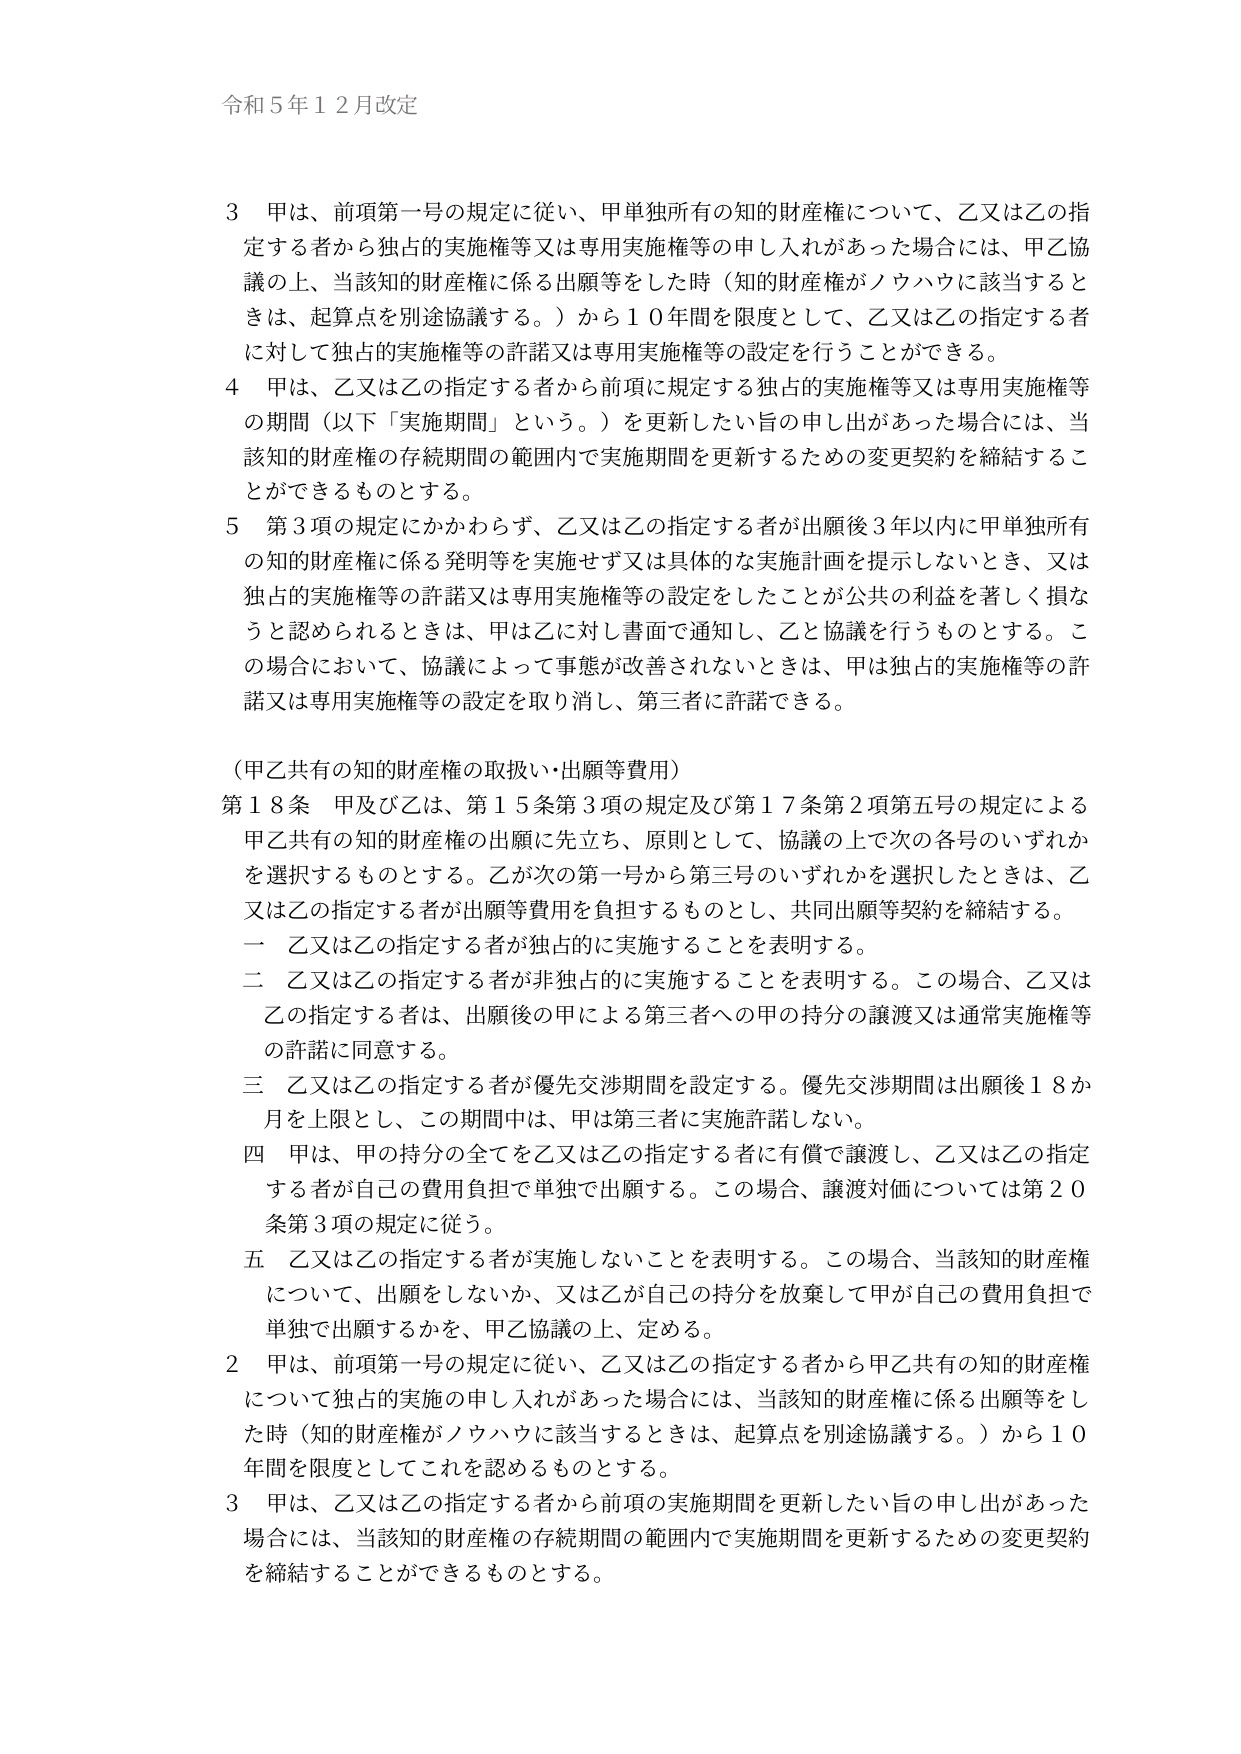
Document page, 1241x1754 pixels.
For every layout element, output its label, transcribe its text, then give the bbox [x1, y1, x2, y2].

text ３ 甲は、乙又は乙の指定する者から前項の実施期間を更新したい旨の申し出があった場合には、当該知的財産権の存続期間の範囲内で実施期間を更新するための変更契約を締結することができるものとする。 [222, 1485, 1093, 1589]
text 三 乙又は乙の指定する者が優先交渉期間を設定する。優先交渉期間は出願後１８か月を上限とし、この期間中は、甲は第三者に実施許諾しない。 [242, 1066, 1093, 1136]
text 四 甲は、甲の持分の全てを乙又は乙の指定する者に有償で譲渡し、乙又は乙の指定する者が自己の費用負担で単独で出願する。この場合、譲渡対価については第２０条第３項の規定に従う。 [243, 1136, 1093, 1241]
text 第１８条 甲及び乙は、第１５条第３項の規定及び第１７条第２項第五号の規定による甲乙共有の知的財産権の出願に先立ち、原則として、協議の上で次の各号のいずれかを選択するものとする。乙が次の第一号から第三号のいずれかを選択したときは、乙又は乙の指定する者が出願等費用を負担するものとし、共同出願等契約を締結する。 [222, 787, 1093, 927]
text ４ 甲は、乙又は乙の指定する者から前項に規定する独占的実施権等又は専用実施権等の期間（以下「実施期間」という。）を更新したい旨の申し出があった場合には、当該知的財産権の存続期間の範囲内で実施期間を更新するための変更契約を締結することができるものとする。 [222, 368, 1093, 508]
text 五 乙又は乙の指定する者が実施しないことを表明する。この場合、当該知的財産権について、出願をしないか、又は乙が自己の持分を放棄して甲が自己の費用負担で単独で出願するかを、甲乙協議の上、定める。 [243, 1241, 1093, 1345]
text 一 乙又は乙の指定する者が独占的に実施することを表明する。 [222, 927, 1093, 961]
text ５ 第３項の規定にかかわらず、乙又は乙の指定する者が出願後３年以内に甲単独所有の知的財産権に係る発明等を実施せず又は具体的な実施計画を提示しないとき、又は独占的実施権等の許諾又は専用実施権等の設定をしたことが公共の利益を著しく損なうと認められるときは、甲は乙に対し書面で通知し、乙と協議を行うものとする。この場合において、協議によって事態が改善されないときは、甲は独占的実施権等の許諾又は専用実施権等の設定を取り消し、第三者に許諾できる。 [222, 508, 1093, 717]
text 二 乙又は乙の指定する者が非独占的に実施することを表明する。この場合、乙又は乙の指定する者は、出願後の甲による第三者への甲の持分の譲渡又は通常実施権等の許諾に同意する。 [242, 961, 1093, 1066]
text （甲乙共有の知的財産権の取扱い･出願等費用） [222, 752, 1093, 787]
text ２ 甲は、前項第一号の規定に従い、乙又は乙の指定する者から甲乙共有の知的財産権について独占的実施の申し入れがあった場合には、当該知的財産権に係る出願等をした時（知的財産権がノウハウに該当するときは、起算点を別途協議する。）から１０年間を限度としてこれを認めるものとする。 [222, 1345, 1093, 1485]
text ３ 甲は、前項第一号の規定に従い、甲単独所有の知的財産権について、乙又は乙の指定する者から独占的実施権等又は専用実施権等の申し入れがあった場合には、甲乙協議の上、当該知的財産権に係る出願等をした時（知的財産権がノウハウに該当するときは、起算点を別途協議する。）から１０年間を限度として、乙又は乙の指定する者に対して独占的実施権等の許諾又は専用実施権等の設定を行うことができる。 [222, 194, 1093, 368]
